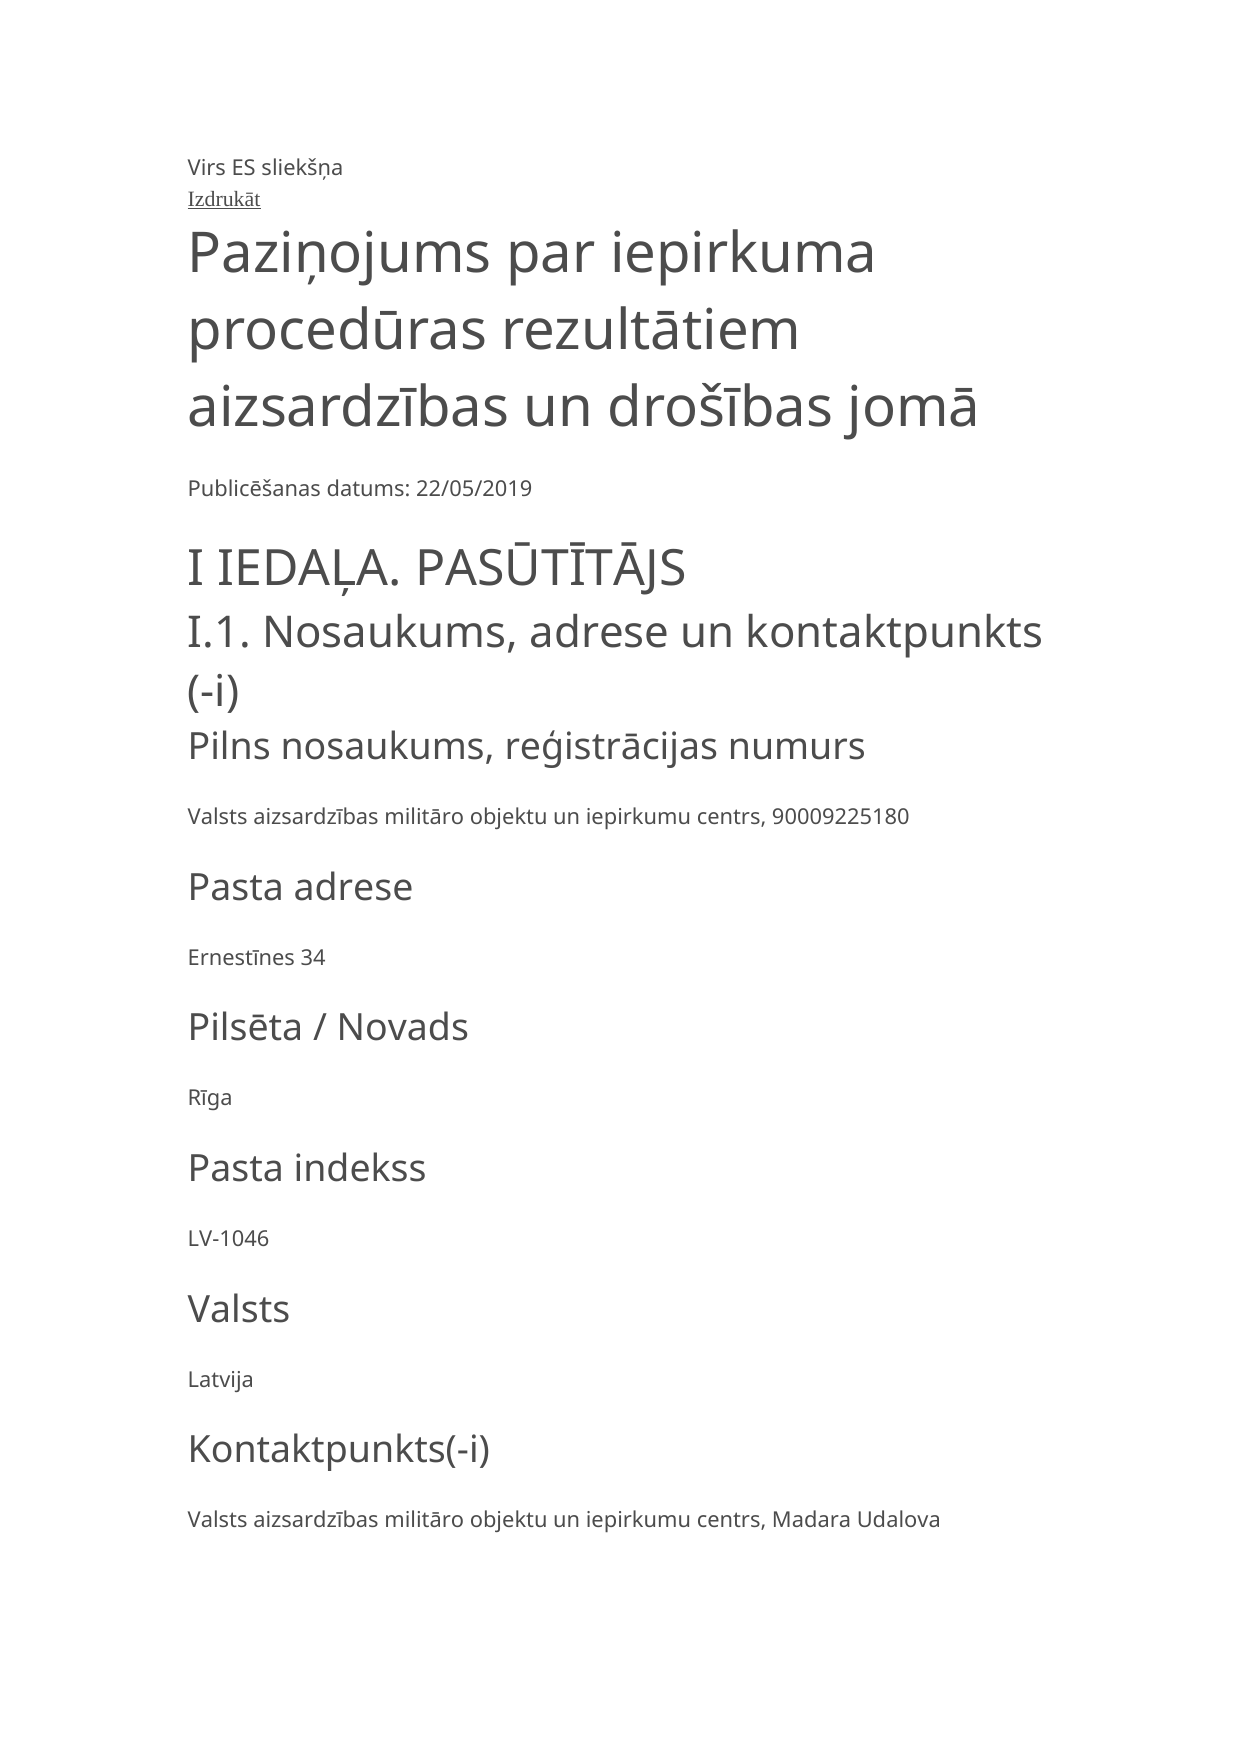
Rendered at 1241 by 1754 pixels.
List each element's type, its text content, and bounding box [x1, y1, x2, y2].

text Pilns nosaukums, reģistrācijas numurs [187, 719, 1053, 770]
text Pasta indekss [187, 1141, 1053, 1192]
text Rīga [187, 1081, 1053, 1112]
text Pasta adrese [187, 860, 1053, 911]
text Paziņojums par iepirkuma procedūras rezultātiem aizsardzības un drošības jomā [187, 212, 1053, 442]
text I.1. Nosaukums, adrese un kontaktpunkts (-i) [187, 600, 1053, 719]
text Valsts aizsardzības militāro objektu un iepirkumu centrs, Madara Udalova [187, 1503, 1053, 1534]
text Kontaktpunkts(-i) [187, 1422, 1053, 1473]
text Valsts [187, 1282, 1053, 1333]
text Pilsēta / Novads [187, 1001, 1053, 1052]
text Publicēšanas datums: 22/05/2019 [187, 472, 1053, 503]
text Latvija [187, 1362, 1053, 1393]
text Ernestīnes 34 [187, 940, 1053, 971]
text Virs ES sliekšņa Izdrukāt [187, 150, 1053, 212]
text I IEDAĻA. PASŪTĪTĀJS [187, 532, 1053, 600]
text Valsts aizsardzības militāro objektu un iepirkumu centrs, 90009225180 [187, 799, 1053, 831]
text LV-1046 [187, 1221, 1053, 1253]
